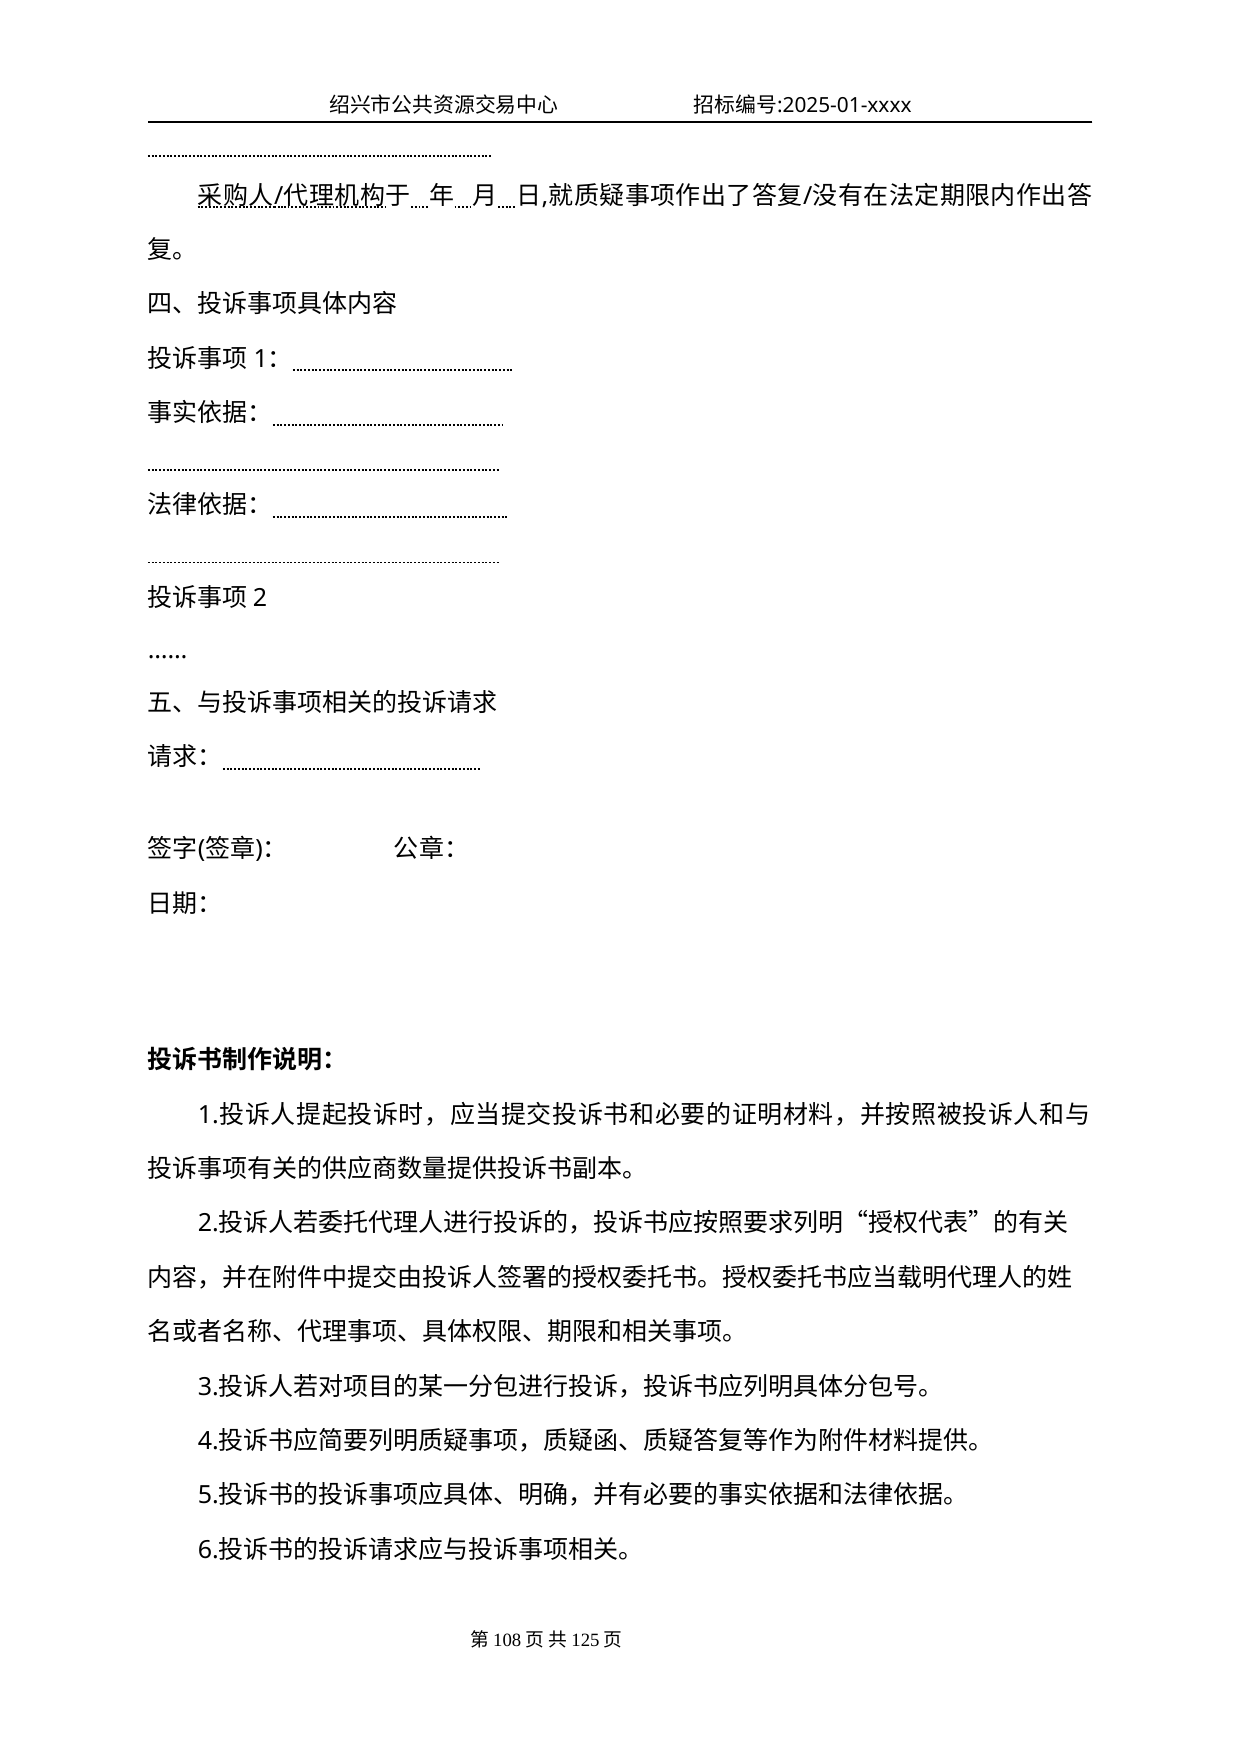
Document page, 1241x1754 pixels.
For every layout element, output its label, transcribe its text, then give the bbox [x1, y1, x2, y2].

text 采购人/代理机构于 年 月 日,就质疑事项作出了答复/没有在法定期限内作出答复。 [148, 175, 1092, 266]
text 1.投诉人提起投诉时，应当提交投诉书和必要的证明材料，并按照被投诉人和与投诉事项有关的供应商数量提供投诉书副本。 [148, 1094, 1092, 1185]
text 四、投诉事项具体内容 [148, 284, 1092, 320]
text 签字(签章)： 公章： [148, 829, 1092, 865]
text 2.投诉人若委托代理人进行投诉的，投诉书应按照要求列明“授权代表”的有关内容，并在附件中提交由投诉人签署的授权委托书。授权委托书应当载明代理人的姓名或者名称、代理事项、具体权限、期限和相关事项。 [148, 1203, 1092, 1348]
text 投诉事项 1： [148, 338, 1092, 374]
text 法律依据： [148, 485, 1092, 521]
text 投诉事项2 [148, 577, 1092, 613]
text 事实依据： [148, 393, 1092, 429]
text 日期： [148, 883, 1092, 919]
text …… [148, 631, 1092, 665]
text 3.投诉人若对项目的某一分包进行投诉，投诉书应列明具体分包号。 [148, 1366, 1092, 1402]
text 4.投诉书应简要列明质疑事项，质疑函、质疑答复等作为附件材料提供。 [148, 1420, 1092, 1457]
text 五、与投诉事项相关的投诉请求 [148, 682, 1092, 719]
text 投诉书制作说明： [148, 1040, 1092, 1076]
text 6.投诉书的投诉请求应与投诉事项相关。 [148, 1529, 1092, 1565]
text 请求： [148, 737, 1092, 773]
text 5.投诉书的投诉事项应具体、明确，并有必要的事实依据和法律依据。 [148, 1475, 1092, 1511]
